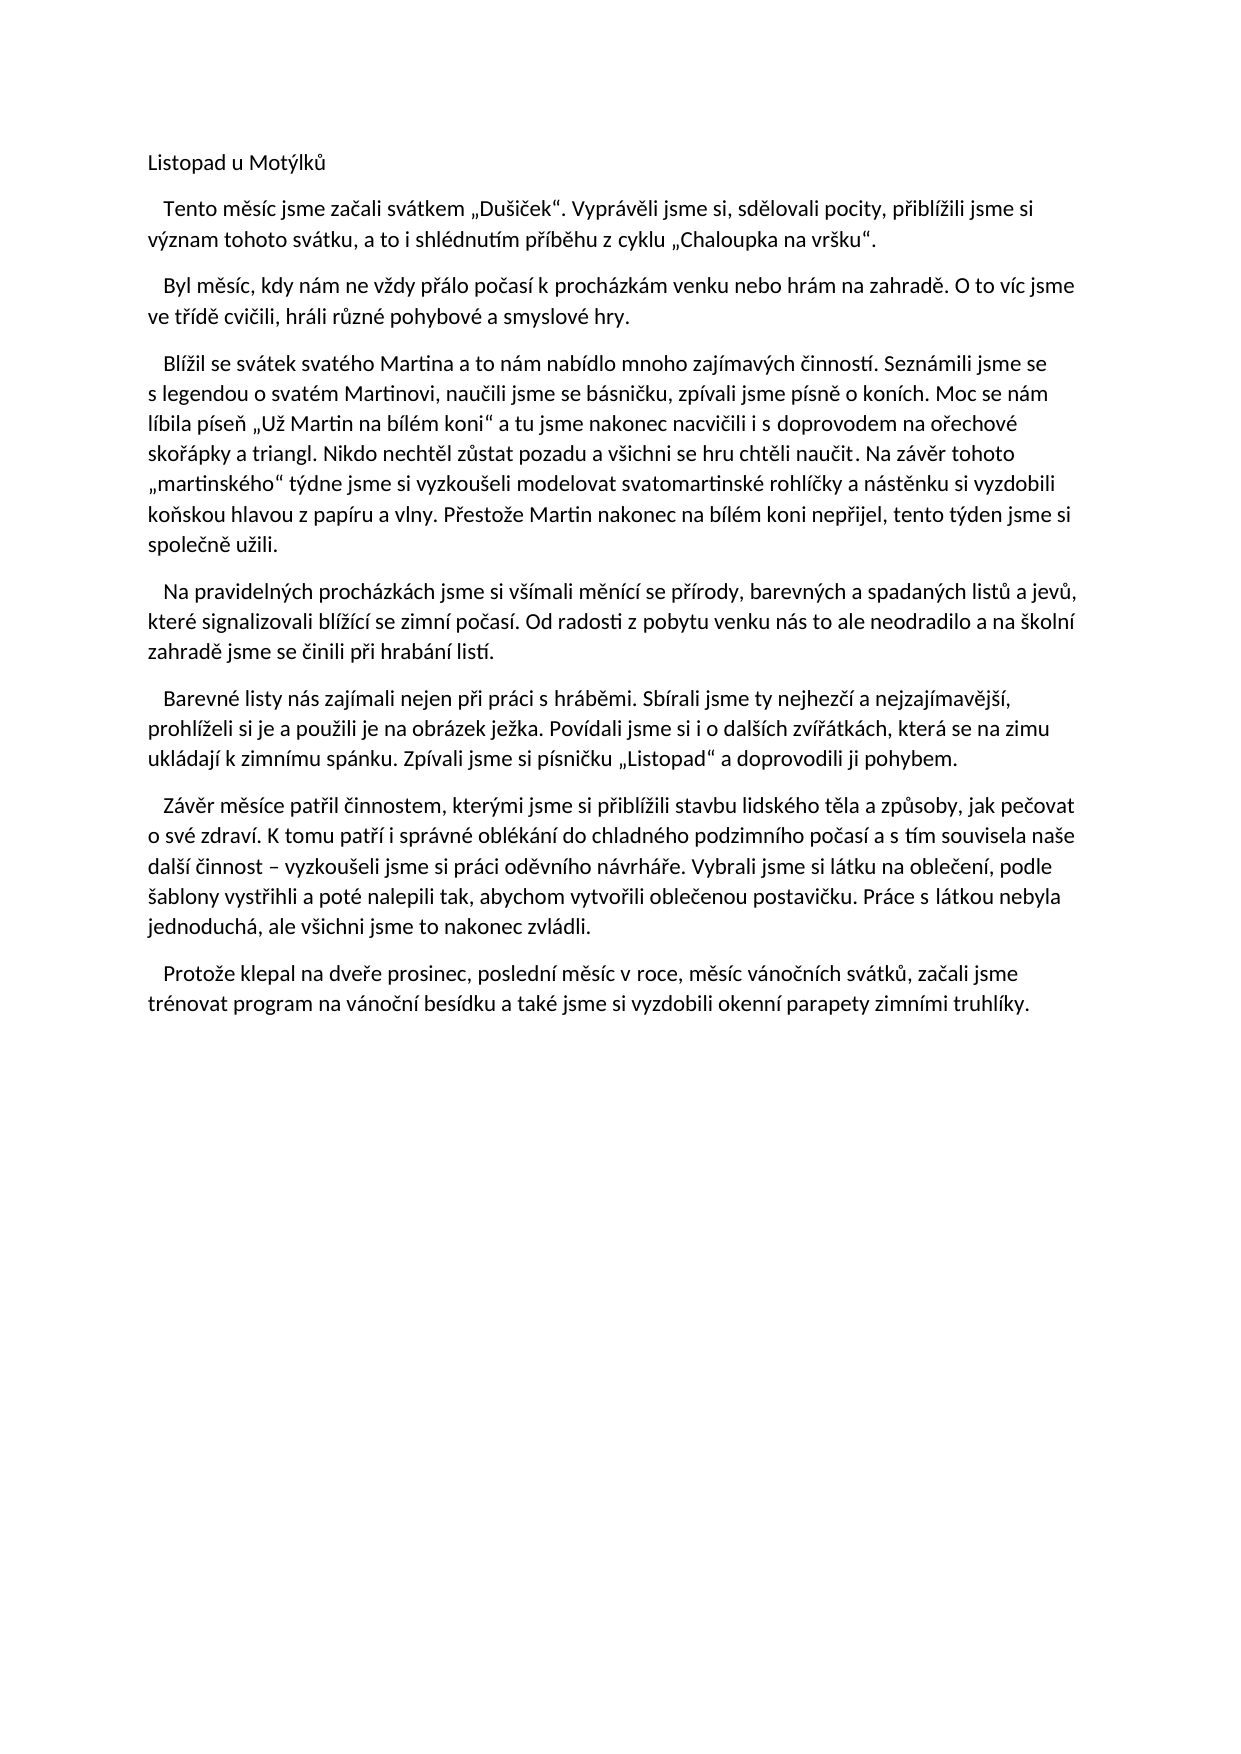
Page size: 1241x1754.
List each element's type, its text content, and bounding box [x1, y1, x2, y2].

text Barevné listy nás zajímali nejen při práci s hráběmi. Sbírali jsme ty nejhezčí a nejzajímavější, prohlíželi si je a použili je na obrázek ježka. Povídali jsme si i o dalších zvířátkách, která se na zimu ukládají k zimnímu spánku. Zpívali jsme si písničku „Listopad“ a doprovodili ji pohybem. [148, 684, 1093, 772]
text Protože klepal na dveře prosinec, poslední měsíc v roce, měsíc vánočních svátků, začali jsme trénovat program na vánoční besídku a také jsme si vyzdobili okenní parapety zimními truhlíky. [148, 959, 1093, 1017]
text Blížil se svátek svatého Martina a to nám nabídlo mnoho zajímavých činností. Seznámili jsme se s legendou o svatém Martinovi, naučili jsme se básničku, zpívali jsme písně o koních. Moc se nám líbila píseň „Už Martin na bílém koni“ a tu jsme nakonec nacvičili i s doprovodem na ořechové skořápky a triangl. Nikdo nechtěl zůstat pozadu a všichni se hru chtěli naučit. Na závěr tohoto „martinského“ týdne jsme si vyzkoušeli modelovat svatomartinské rohlíčky a nástěnku si vyzdobili koňskou hlavou z papíru a vlny. Přestože Martin nakonec na bílém koni nepřijel, tento týden jsme si společně užili. [148, 349, 1093, 558]
text Závěr měsíce patřil činnostem, kterými jsme si přiblížili stavbu lidského těla a způsoby, jak pečovat o své zdraví. K tomu patří i správné oblékání do chladného podzimního počasí a s tím souvisela naše další činnost – vyzkoušeli jsme si práci oděvního návrháře. Vybrali jsme si látku na oblečení, podle šablony vystřihli a poté nalepili tak, abychom vytvořili oblečenou postavičku. Práce s látkou nebyla jednoduchá, ale všichni jsme to nakonec zvládli. [148, 791, 1093, 940]
text Tento měsíc jsme začali svátkem „Dušiček“. Vyprávěli jsme si, sdělovali pocity, přiblížili jsme si význam tohoto svátku, a to i shlédnutím příběhu z cyklu „Chaloupka na vršku“. [148, 194, 1093, 253]
text Byl měsíc, kdy nám ne vždy přálo počasí k procházkám venku nebo hrám na zahradě. O to víc jsme ve třídě cvičili, hráli různé pohybové a smyslové hry. [148, 272, 1093, 330]
text Na pravidelných procházkách jsme si všímali měnící se přírody, barevných a spadaných listů a jevů, které signalizovali blížící se zimní počasí. Od radosti z pobytu venku nás to ale neodradilo a na školní zahradě jsme se činili při hrabání listí. [148, 577, 1093, 665]
text Listopad u Motýlků [148, 148, 1093, 176]
